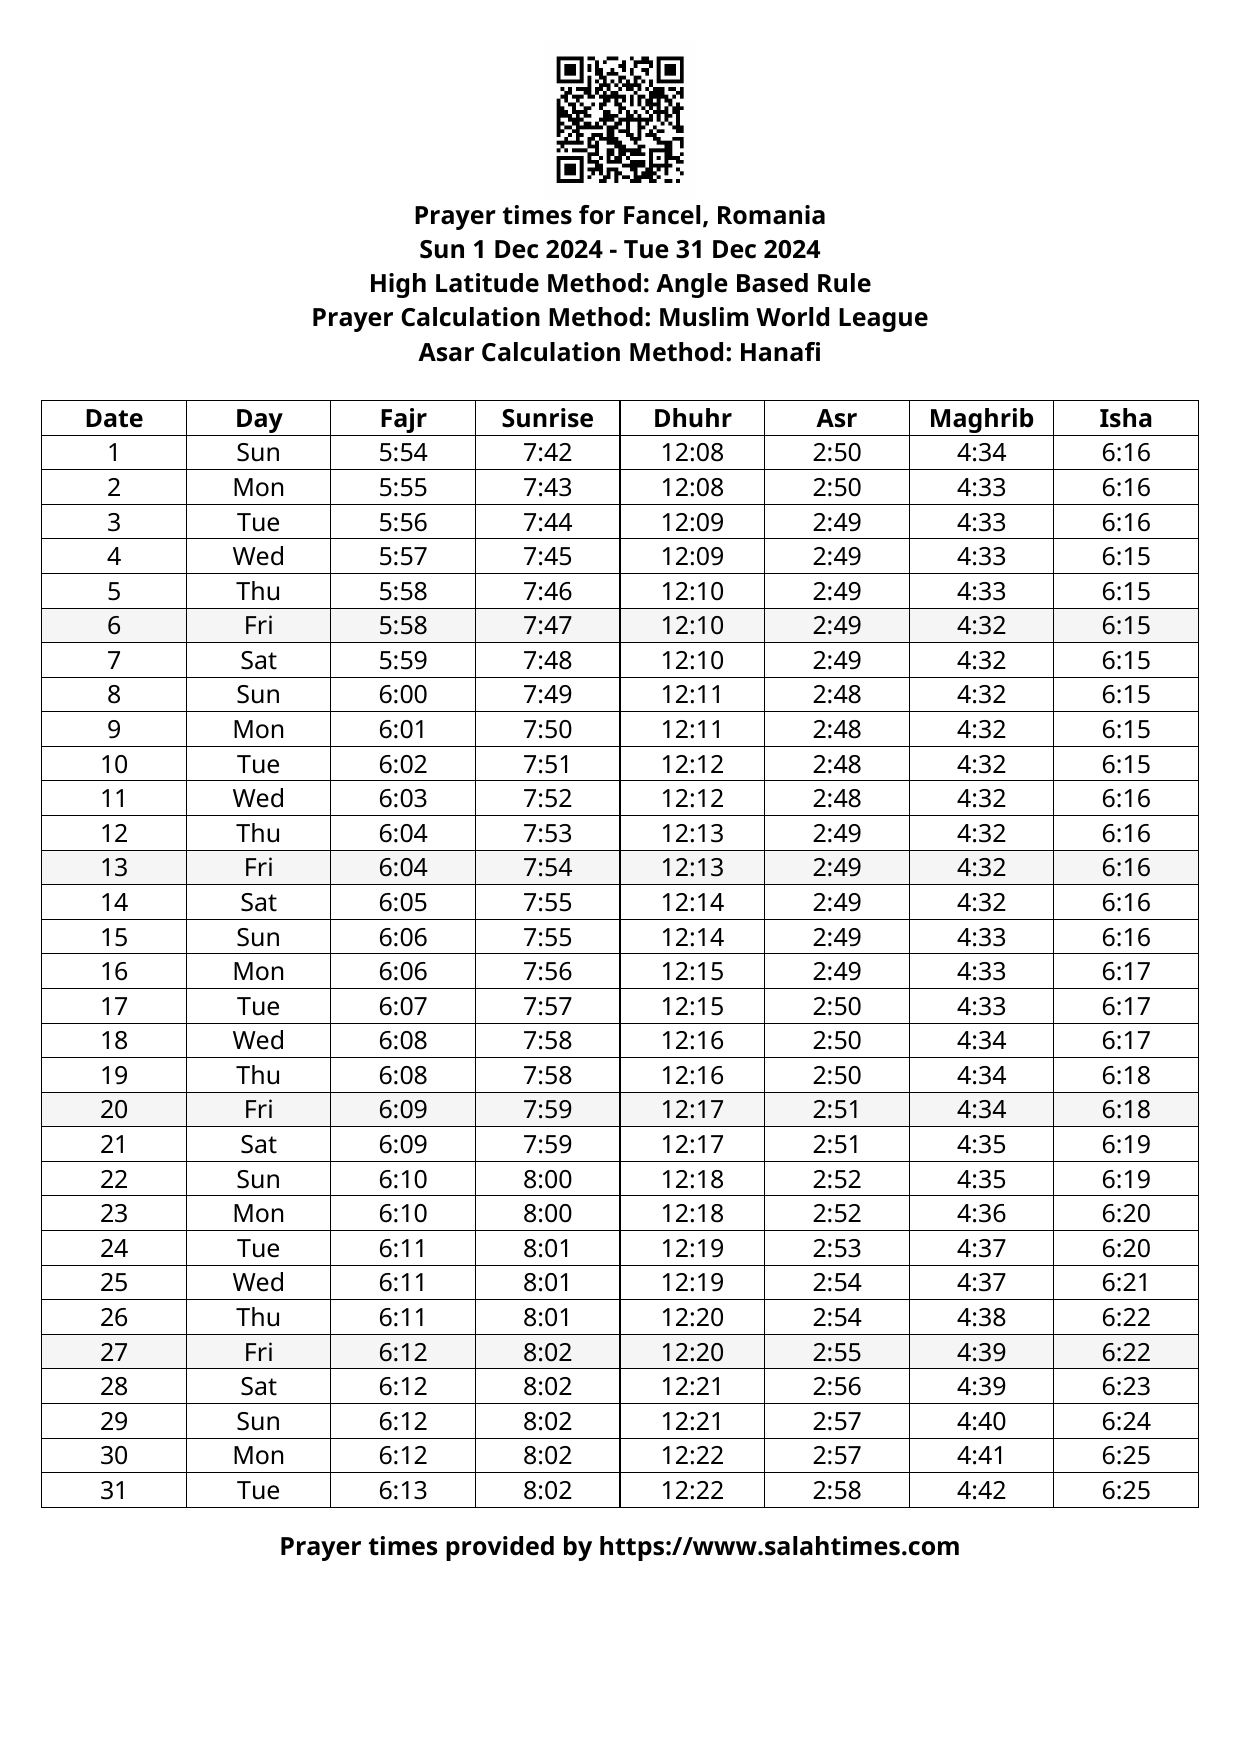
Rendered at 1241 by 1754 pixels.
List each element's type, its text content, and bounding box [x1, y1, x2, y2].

table_cell 7:51 [476, 747, 619, 780]
table_cell 2:53 [765, 1231, 909, 1264]
table_cell 2:48 [765, 747, 909, 780]
table_cell 2:50 [765, 1058, 909, 1092]
table_cell Sat [187, 1127, 330, 1161]
table_cell 12:19 [621, 1266, 764, 1299]
table_cell Fri [187, 1335, 330, 1368]
table_cell 2:49 [765, 643, 909, 677]
table_cell 28 [42, 1369, 186, 1403]
table_cell 4:33 [910, 920, 1053, 953]
text Asar Calculation Method: Hanafi [42, 334, 1198, 368]
table_cell 2:54 [765, 1300, 909, 1334]
table_cell 4:34 [910, 1058, 1053, 1092]
table_cell 12:10 [621, 609, 764, 642]
table_cell 2:58 [765, 1473, 909, 1507]
table_cell 6:22 [1054, 1300, 1198, 1334]
table_cell Tue [187, 1473, 330, 1507]
table_cell 12:18 [621, 1196, 764, 1230]
table_cell Tue [187, 505, 330, 538]
table_cell 6:23 [1054, 1369, 1198, 1403]
table_cell 6:06 [331, 954, 475, 988]
table_cell Mon [187, 470, 330, 504]
table_cell 6:12 [331, 1404, 475, 1437]
table_cell Wed [187, 781, 330, 815]
table_cell 7:48 [476, 643, 619, 677]
table_cell 6:15 [1054, 643, 1198, 677]
table_cell 12:19 [621, 1231, 764, 1264]
table_cell 2:57 [765, 1404, 909, 1437]
table_cell 6:17 [1054, 954, 1198, 988]
table_cell 7:42 [476, 436, 619, 469]
table_cell 5:57 [331, 539, 475, 573]
table_header Date [42, 401, 186, 434]
table_cell 7:55 [476, 920, 619, 953]
table_cell 12:20 [621, 1335, 764, 1368]
table_cell 2:55 [765, 1335, 909, 1368]
table_cell 4:34 [910, 436, 1053, 469]
table_cell 6:16 [1054, 470, 1198, 504]
table_header Dhuhr [621, 401, 764, 434]
table_cell 6:10 [331, 1162, 475, 1195]
table_cell 17 [42, 989, 186, 1022]
table_cell 7 [42, 643, 186, 677]
table_cell 2:52 [765, 1196, 909, 1230]
table_cell 4:33 [910, 470, 1053, 504]
table_cell 6:20 [1054, 1196, 1198, 1230]
table_cell 8:02 [476, 1369, 619, 1403]
table_cell 6:10 [331, 1196, 475, 1230]
table_cell Mon [187, 1439, 330, 1472]
table_cell 6:12 [331, 1369, 475, 1403]
table_cell 12:08 [621, 436, 764, 469]
text Prayer Calculation Method: Muslim World League [42, 300, 1198, 334]
table_cell Fri [187, 851, 330, 884]
table_cell Sun [187, 678, 330, 711]
table_cell 4:33 [910, 989, 1053, 1022]
table_cell 7:58 [476, 1024, 619, 1057]
table_cell 12:14 [621, 885, 764, 919]
table_cell 6 [42, 609, 186, 642]
table_cell Sun [187, 1162, 330, 1195]
table_cell 12:12 [621, 747, 764, 780]
table_cell 12:16 [621, 1058, 764, 1092]
table_cell 2:49 [765, 954, 909, 988]
table_cell 27 [42, 1335, 186, 1368]
table_cell 2:49 [765, 505, 909, 538]
table_cell 12:21 [621, 1369, 764, 1403]
table_cell 16 [42, 954, 186, 988]
table_cell 5:58 [331, 609, 475, 642]
table_cell 6:05 [331, 885, 475, 919]
table_cell 12:15 [621, 954, 764, 988]
table_cell 31 [42, 1473, 186, 1507]
table_cell 4 [42, 539, 186, 573]
table_cell 8:02 [476, 1335, 619, 1368]
table_cell 4:32 [910, 609, 1053, 642]
table_cell 4:34 [910, 1024, 1053, 1057]
table_cell Thu [187, 1058, 330, 1092]
table_cell 8:00 [476, 1196, 619, 1230]
text Prayer times for Fancel, Romania [42, 198, 1198, 232]
table_cell 6:13 [331, 1473, 475, 1507]
table_cell 12:13 [621, 816, 764, 849]
table_cell 8 [42, 678, 186, 711]
table_cell 18 [42, 1024, 186, 1057]
table_cell 11 [42, 781, 186, 815]
table_cell 4:33 [910, 539, 1053, 573]
table_cell 10 [42, 747, 186, 780]
table_cell Sat [187, 643, 330, 677]
table_cell Mon [187, 954, 330, 988]
table_cell 8:02 [476, 1439, 619, 1472]
table_cell 6:11 [331, 1266, 475, 1299]
table_cell 6:15 [1054, 747, 1198, 780]
table_cell 4:36 [910, 1196, 1053, 1230]
table_cell 6:16 [1054, 816, 1198, 849]
table_cell 6:04 [331, 816, 475, 849]
table_cell Sun [187, 920, 330, 953]
table_header Isha [1054, 401, 1198, 434]
table_cell Sun [187, 1404, 330, 1437]
table_cell 6:21 [1054, 1266, 1198, 1299]
table_cell Wed [187, 539, 330, 573]
table_cell 5:54 [331, 436, 475, 469]
table_cell 6:03 [331, 781, 475, 815]
table_cell 8:00 [476, 1162, 619, 1195]
table_cell Mon [187, 1196, 330, 1230]
table_cell 7:53 [476, 816, 619, 849]
table_cell 12 [42, 816, 186, 849]
table_cell 2:51 [765, 1127, 909, 1161]
table_cell 4:32 [910, 851, 1053, 884]
table_cell 12:17 [621, 1093, 764, 1126]
table_cell 2:49 [765, 851, 909, 884]
table_cell 4:33 [910, 505, 1053, 538]
table_cell Fri [187, 1093, 330, 1126]
table_cell 7:52 [476, 781, 619, 815]
table_cell 7:57 [476, 989, 619, 1022]
table_cell 6:09 [331, 1127, 475, 1161]
table_cell 12:12 [621, 781, 764, 815]
table_cell Sun [187, 436, 330, 469]
table_cell Thu [187, 816, 330, 849]
table_cell 6:24 [1054, 1404, 1198, 1437]
table_cell 12:20 [621, 1300, 764, 1334]
table_cell Mon [187, 712, 330, 746]
table_cell 1 [42, 436, 186, 469]
table_cell 6:06 [331, 920, 475, 953]
table_cell 2:50 [765, 470, 909, 504]
table_cell 6:12 [331, 1439, 475, 1472]
table_cell 4:32 [910, 712, 1053, 746]
table_cell 7:45 [476, 539, 619, 573]
table_header Maghrib [910, 401, 1053, 434]
table_cell 8:01 [476, 1231, 619, 1264]
table_cell 12:11 [621, 678, 764, 711]
table_cell Fri [187, 609, 330, 642]
table_cell 2:51 [765, 1093, 909, 1126]
table_cell 7:54 [476, 851, 619, 884]
table_cell 7:47 [476, 609, 619, 642]
table_cell 6:15 [1054, 539, 1198, 573]
table_cell 4:32 [910, 816, 1053, 849]
table_cell 6:16 [1054, 781, 1198, 815]
table_cell 2:49 [765, 609, 909, 642]
table_cell 4:37 [910, 1266, 1053, 1299]
table_header Sunrise [476, 401, 619, 434]
table_cell 7:43 [476, 470, 619, 504]
table_cell Thu [187, 574, 330, 607]
table_cell 23 [42, 1196, 186, 1230]
table_cell 2:49 [765, 816, 909, 849]
table_cell 12:09 [621, 505, 764, 538]
table_cell 20 [42, 1093, 186, 1126]
table_cell 7:56 [476, 954, 619, 988]
table_cell 6:07 [331, 989, 475, 1022]
table_cell 2:48 [765, 712, 909, 746]
table_header Day [187, 401, 330, 434]
table_cell 12:22 [621, 1473, 764, 1507]
table_cell 4:35 [910, 1162, 1053, 1195]
table_cell 4:35 [910, 1127, 1053, 1161]
table_cell 19 [42, 1058, 186, 1092]
table_cell 4:32 [910, 643, 1053, 677]
table_cell 2:50 [765, 436, 909, 469]
table_cell 30 [42, 1439, 186, 1472]
text Sun 1 Dec 2024 - Tue 31 Dec 2024 [42, 232, 1198, 266]
table_cell 5 [42, 574, 186, 607]
table_cell 6:02 [331, 747, 475, 780]
table_cell 7:44 [476, 505, 619, 538]
table_cell 5:59 [331, 643, 475, 677]
table_cell 29 [42, 1404, 186, 1437]
table_cell 4:42 [910, 1473, 1053, 1507]
table_cell 6:01 [331, 712, 475, 746]
table_cell Thu [187, 1300, 330, 1334]
table_cell Wed [187, 1024, 330, 1057]
table_cell 2:49 [765, 539, 909, 573]
table_cell 12:11 [621, 712, 764, 746]
table_cell 4:34 [910, 1093, 1053, 1126]
table_cell Sat [187, 1369, 330, 1403]
table_cell 4:32 [910, 885, 1053, 919]
table_cell 4:37 [910, 1231, 1053, 1264]
table_cell 7:50 [476, 712, 619, 746]
table_cell 12:10 [621, 574, 764, 607]
table_cell 6:17 [1054, 1024, 1198, 1057]
table_cell 5:55 [331, 470, 475, 504]
text High Latitude Method: Angle Based Rule [42, 266, 1198, 300]
table_cell 6:15 [1054, 609, 1198, 642]
table_cell 12:13 [621, 851, 764, 884]
table_cell 4:32 [910, 747, 1053, 780]
table_cell 12:09 [621, 539, 764, 573]
table_cell 12:18 [621, 1162, 764, 1195]
text Prayer times provided by https://www.salahtimes.com [42, 1528, 1198, 1563]
table_cell 2:57 [765, 1439, 909, 1472]
table_cell 6:15 [1054, 712, 1198, 746]
table_cell Tue [187, 747, 330, 780]
table_cell 6:04 [331, 851, 475, 884]
table_cell 6:15 [1054, 678, 1198, 711]
table_cell 6:16 [1054, 851, 1198, 884]
table_cell 6:25 [1054, 1439, 1198, 1472]
table_cell 8:01 [476, 1300, 619, 1334]
table_cell 6:15 [1054, 574, 1198, 607]
table_header Asr [765, 401, 909, 434]
table_cell 6:11 [331, 1300, 475, 1334]
table_cell 24 [42, 1231, 186, 1264]
table_cell 2:52 [765, 1162, 909, 1195]
table_cell 7:59 [476, 1093, 619, 1126]
table_cell Tue [187, 989, 330, 1022]
table_cell 7:58 [476, 1058, 619, 1092]
table_cell 6:16 [1054, 885, 1198, 919]
table_cell 8:02 [476, 1473, 619, 1507]
table_cell 5:58 [331, 574, 475, 607]
table_cell 12:17 [621, 1127, 764, 1161]
table_cell 6:22 [1054, 1335, 1198, 1368]
table_cell 21 [42, 1127, 186, 1161]
table_cell 2:49 [765, 574, 909, 607]
table_cell 6:16 [1054, 505, 1198, 538]
table_cell 12:15 [621, 989, 764, 1022]
table_cell 6:09 [331, 1093, 475, 1126]
table_cell 4:32 [910, 678, 1053, 711]
table_cell 14 [42, 885, 186, 919]
table_cell 12:22 [621, 1439, 764, 1472]
table_cell 6:00 [331, 678, 475, 711]
table_cell 2:50 [765, 989, 909, 1022]
table_cell Sat [187, 885, 330, 919]
table_cell 2:56 [765, 1369, 909, 1403]
table_cell 7:49 [476, 678, 619, 711]
table_cell 13 [42, 851, 186, 884]
table_cell 2:49 [765, 920, 909, 953]
table_cell 12:10 [621, 643, 764, 677]
picture [542, 41, 699, 198]
table_cell 6:08 [331, 1024, 475, 1057]
table_cell 6:20 [1054, 1231, 1198, 1264]
table_cell 8:02 [476, 1404, 619, 1437]
table_cell 2:54 [765, 1266, 909, 1299]
table_cell 22 [42, 1162, 186, 1195]
table_cell 8:01 [476, 1266, 619, 1299]
table_header Fajr [331, 401, 475, 434]
table_cell 2:48 [765, 678, 909, 711]
table_cell 6:12 [331, 1335, 475, 1368]
table_cell 2:49 [765, 885, 909, 919]
table_cell Wed [187, 1266, 330, 1299]
table_cell Tue [187, 1231, 330, 1264]
table_cell 6:16 [1054, 436, 1198, 469]
table_cell 9 [42, 712, 186, 746]
table_cell 6:18 [1054, 1058, 1198, 1092]
table_cell 2 [42, 470, 186, 504]
table_cell 6:17 [1054, 989, 1198, 1022]
table_cell 25 [42, 1266, 186, 1299]
table_cell 7:46 [476, 574, 619, 607]
table_cell 15 [42, 920, 186, 953]
table_cell 4:39 [910, 1369, 1053, 1403]
table_cell 26 [42, 1300, 186, 1334]
table_cell 6:19 [1054, 1162, 1198, 1195]
table_cell 4:39 [910, 1335, 1053, 1368]
table_cell 6:18 [1054, 1093, 1198, 1126]
table_cell 12:21 [621, 1404, 764, 1437]
table_cell 7:55 [476, 885, 619, 919]
table_cell 6:11 [331, 1231, 475, 1264]
table_cell 12:14 [621, 920, 764, 953]
table_cell 4:41 [910, 1439, 1053, 1472]
table_cell 6:25 [1054, 1473, 1198, 1507]
table_cell 2:48 [765, 781, 909, 815]
table_cell 7:59 [476, 1127, 619, 1161]
table_cell 6:19 [1054, 1127, 1198, 1161]
table_cell 6:16 [1054, 920, 1198, 953]
table_cell 4:32 [910, 781, 1053, 815]
table_cell 4:33 [910, 574, 1053, 607]
table_cell 4:38 [910, 1300, 1053, 1334]
table_cell 4:40 [910, 1404, 1053, 1437]
table_cell 12:08 [621, 470, 764, 504]
table_cell 5:56 [331, 505, 475, 538]
table_cell 12:16 [621, 1024, 764, 1057]
table_cell 4:33 [910, 954, 1053, 988]
table_cell 6:08 [331, 1058, 475, 1092]
table_cell 3 [42, 505, 186, 538]
table_cell 2:50 [765, 1024, 909, 1057]
